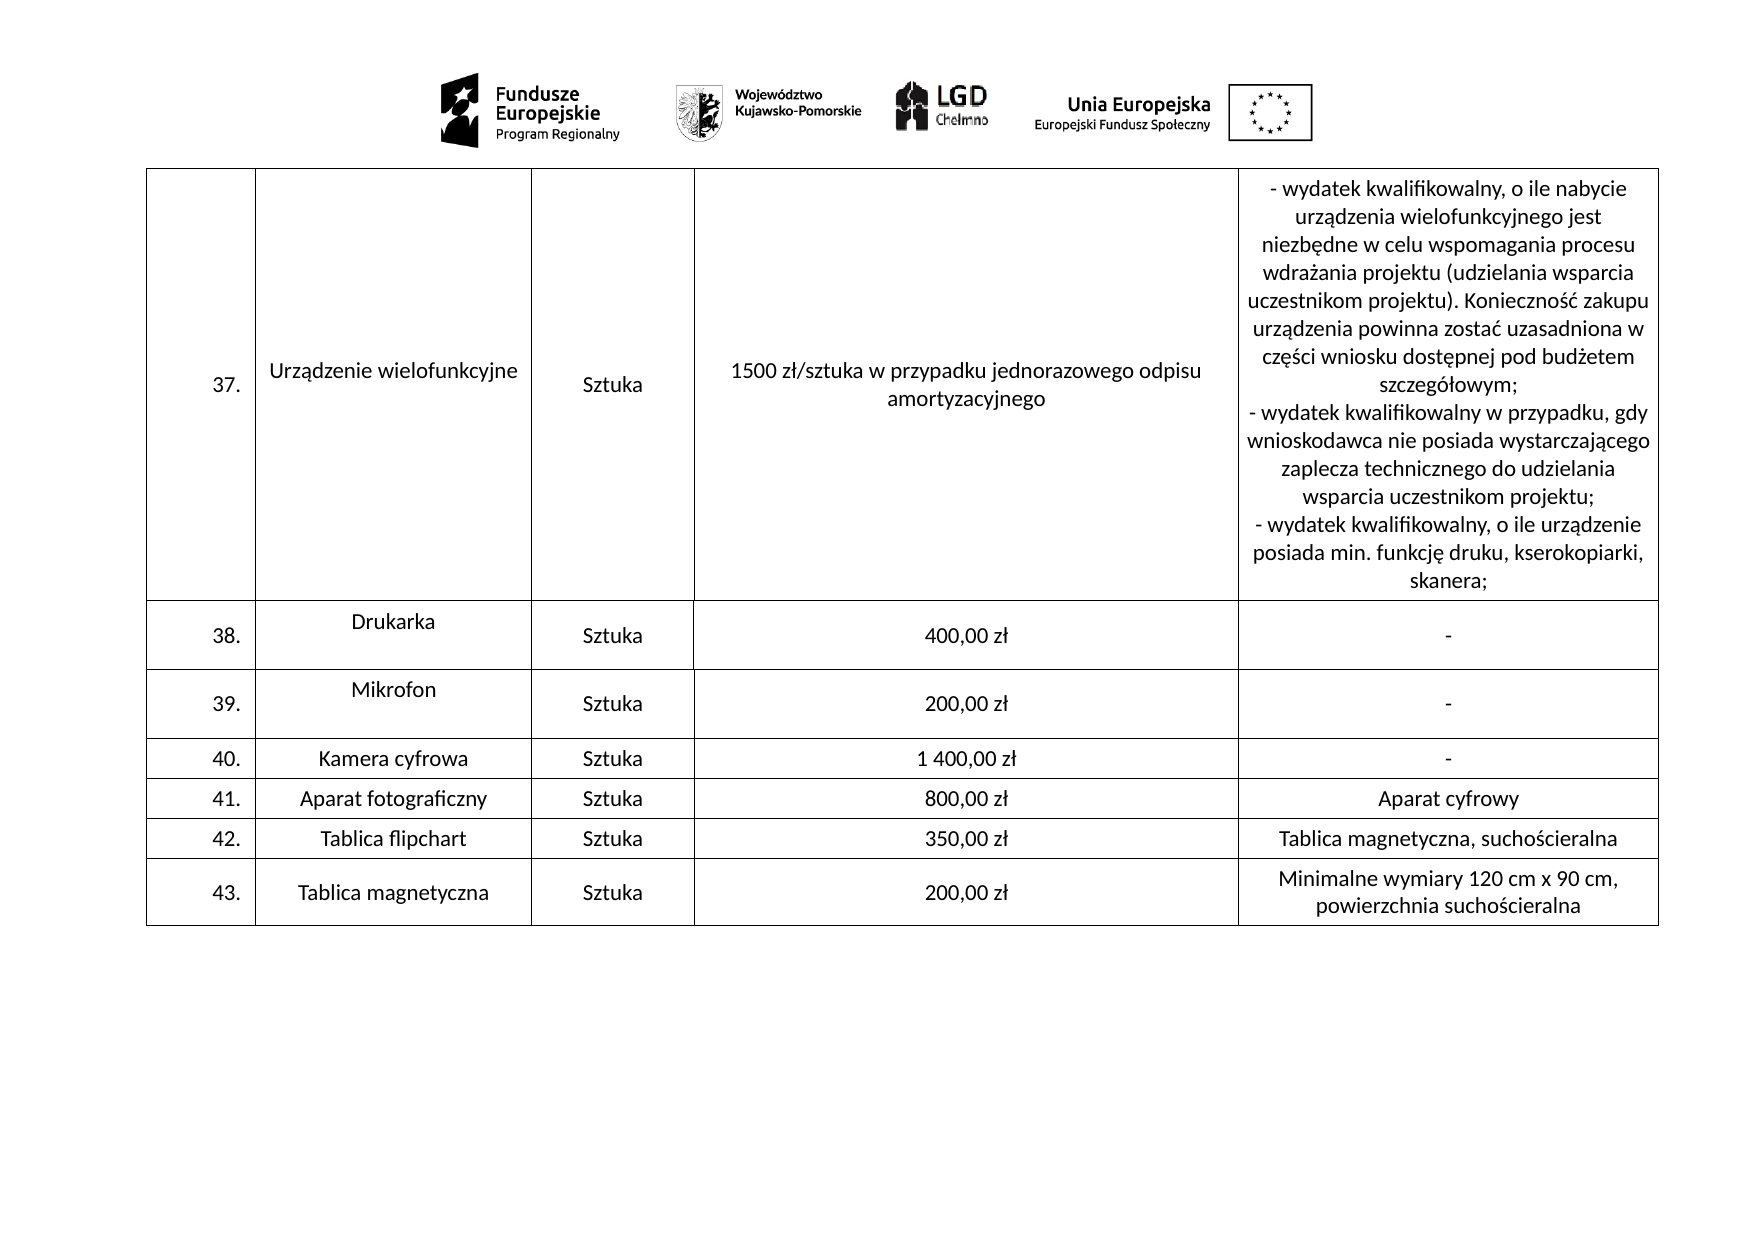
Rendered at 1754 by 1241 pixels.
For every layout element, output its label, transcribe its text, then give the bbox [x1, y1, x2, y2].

table_cell Kamera cyfrowa [256, 739, 531, 777]
table_cell Aparat fotograficzny [256, 779, 531, 817]
table_cell Sztuka [532, 670, 694, 737]
table_cell Sztuka [532, 819, 694, 857]
table_cell [147, 601, 255, 669]
table_cell Aparat cyfrowy [1239, 779, 1658, 817]
table_cell Drukarka [256, 601, 531, 669]
table_cell Tablica magnetyczna, suchościeralna [1239, 819, 1658, 857]
table_cell 800,00 zł [695, 779, 1238, 817]
table_cell - [1239, 601, 1658, 669]
table_cell 1500 zł/sztuka w przypadku jednorazowego odpisu amortyzacyjnego [695, 169, 1238, 600]
table_cell Tablica magnetyczna [256, 859, 531, 925]
table_cell Mikrofon [256, 670, 531, 737]
table_cell Sztuka [532, 739, 694, 777]
table_cell 400,00 zł [694, 601, 1238, 669]
table_cell - wydatek kwalifikowalny, o ile nabycie urządzenia wielofunkcyjnego jest niezbędne w celu wspomagania procesu wdrażania projektu (udzielania wsparcia uczestnikom projektu). Konieczność zakupu urządzenia powinna zostać uzasadniona w części wniosku dostępnej pod budżetem szczegółowym; - wydatek kwalifikowalny w przypadku, gdy wnioskodawca nie posiada wystarczającego zaplecza technicznego do udzielania wsparcia uczestnikom projektu; - wydatek kwalifikowalny, o ile urządzenie posiada min. funkcję druku, kserokopiarki, skanera; [1239, 169, 1658, 600]
table_cell Sztuka [532, 601, 693, 669]
table_cell Sztuka [532, 859, 694, 925]
table_cell Minimalne wymiary 120 cm x 90 cm, powierzchnia suchościeralna [1239, 859, 1658, 925]
table_cell 350,00 zł [695, 819, 1238, 857]
table_cell [147, 859, 255, 925]
table_cell 1 400,00 zł [695, 739, 1238, 777]
table_cell Urządzenie wielofunkcyjne [256, 169, 531, 600]
table_cell - [1239, 670, 1658, 737]
table_cell 200,00 zł [695, 670, 1238, 737]
table_cell 200,00 zł [695, 859, 1238, 925]
table_cell [147, 670, 255, 737]
table_cell Sztuka [532, 169, 694, 600]
table_cell Sztuka [532, 779, 694, 817]
table_cell [147, 739, 255, 777]
table_cell - [1239, 739, 1658, 777]
table_cell Tablica flipchart [256, 819, 531, 857]
picture [422, 54, 1332, 168]
table_cell [147, 819, 255, 857]
table_cell [147, 169, 255, 600]
table_cell [147, 779, 255, 817]
